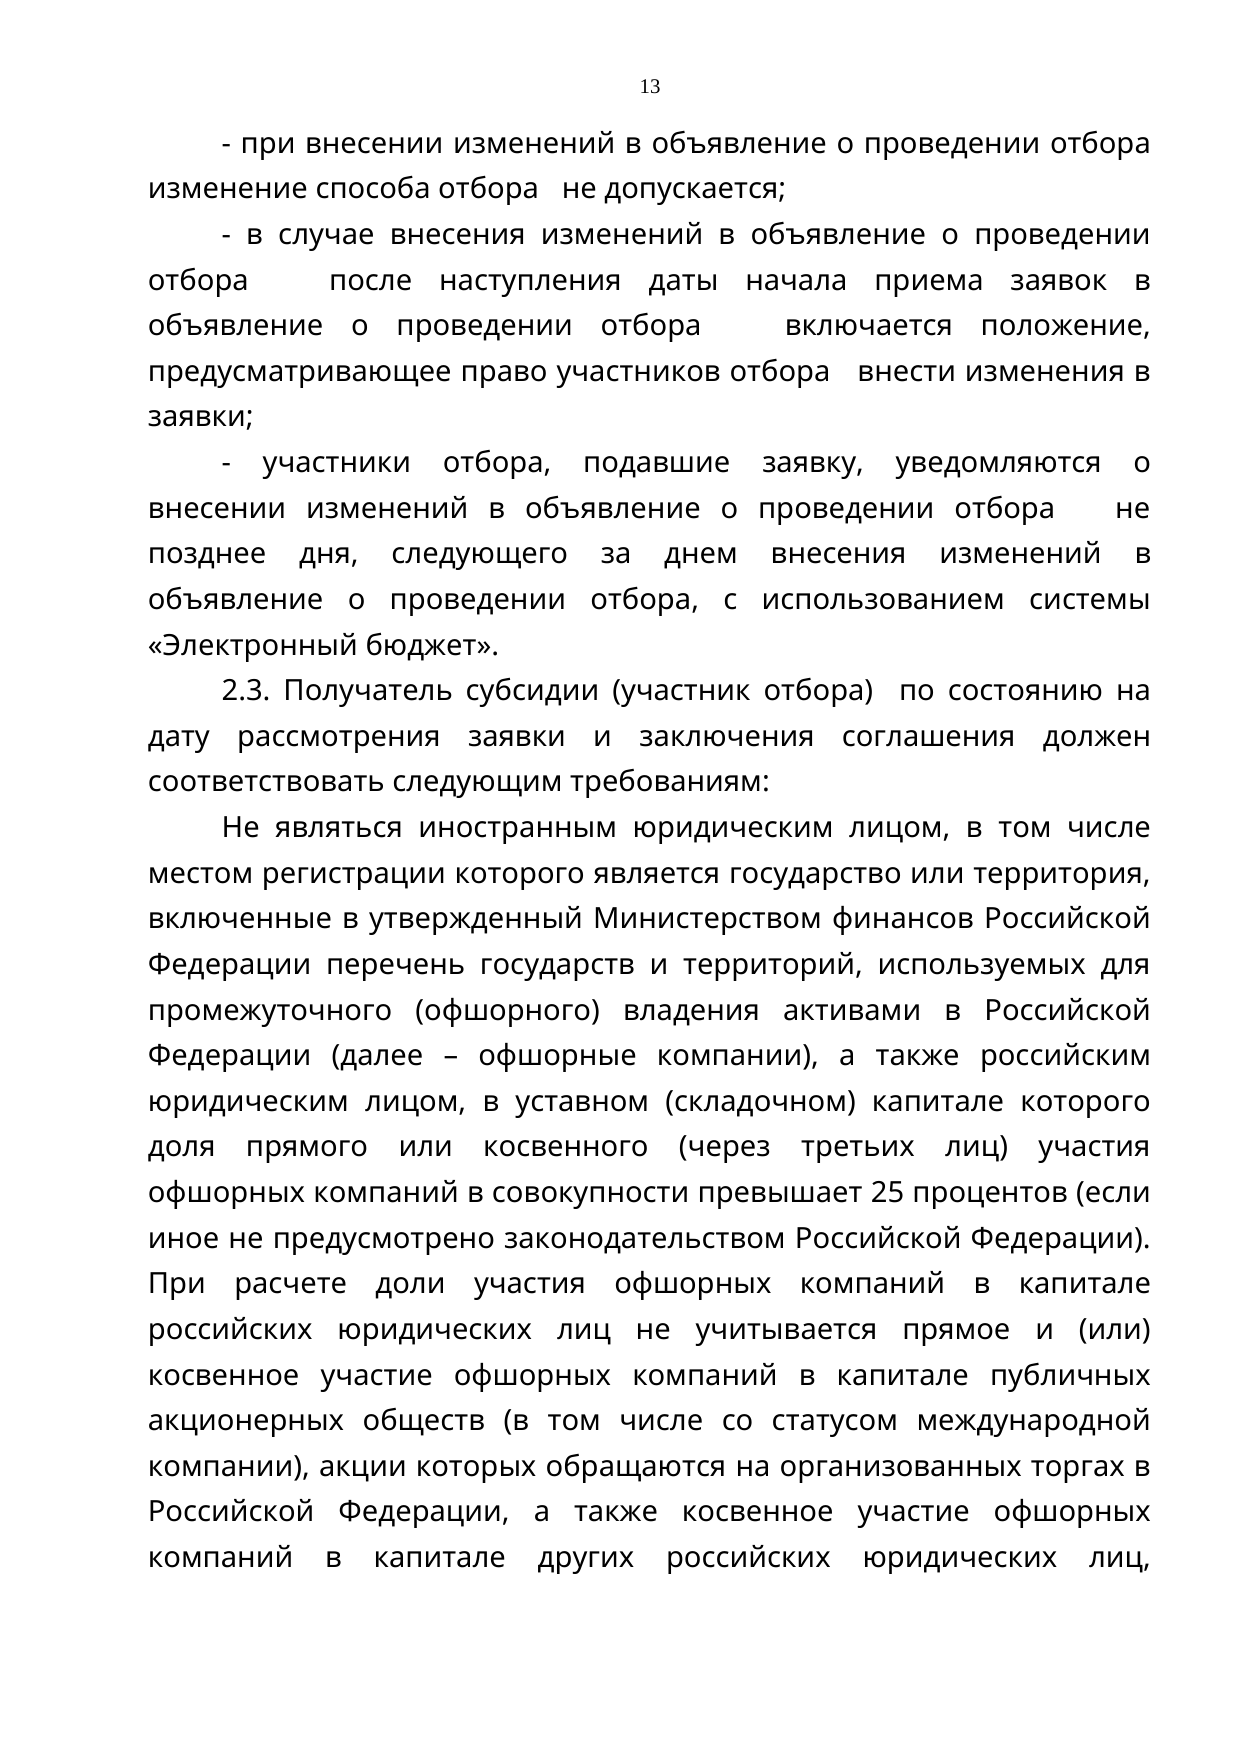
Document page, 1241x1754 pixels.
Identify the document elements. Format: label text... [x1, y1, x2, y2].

list 2.3. Получатель субсидии (участник отбора) по состоянию на дату рассмотрения заявки и заключения соглашения должен соответствовать следующим требованиям: [148, 669, 1152, 800]
list - при внесении изменений в объявление о проведении отбора изменение способа отбора не допускается; [148, 122, 1152, 207]
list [148, 806, 1152, 1576]
list - участники отбора, подавшие заявку, уведомляются о внесении изменений в объявление о проведении отбора не позднее дня, следующего за днем внесения изменений в объявление о проведении отбора, с использованием системы «Электронный бюджет». [148, 441, 1152, 663]
list - в случае внесения изменений в объявление о проведении отбора после наступления даты начала приема заявок в объявление о проведении отбора включается положение, предусматривающее право участников отбора внести изменения в заявки; [148, 213, 1152, 435]
